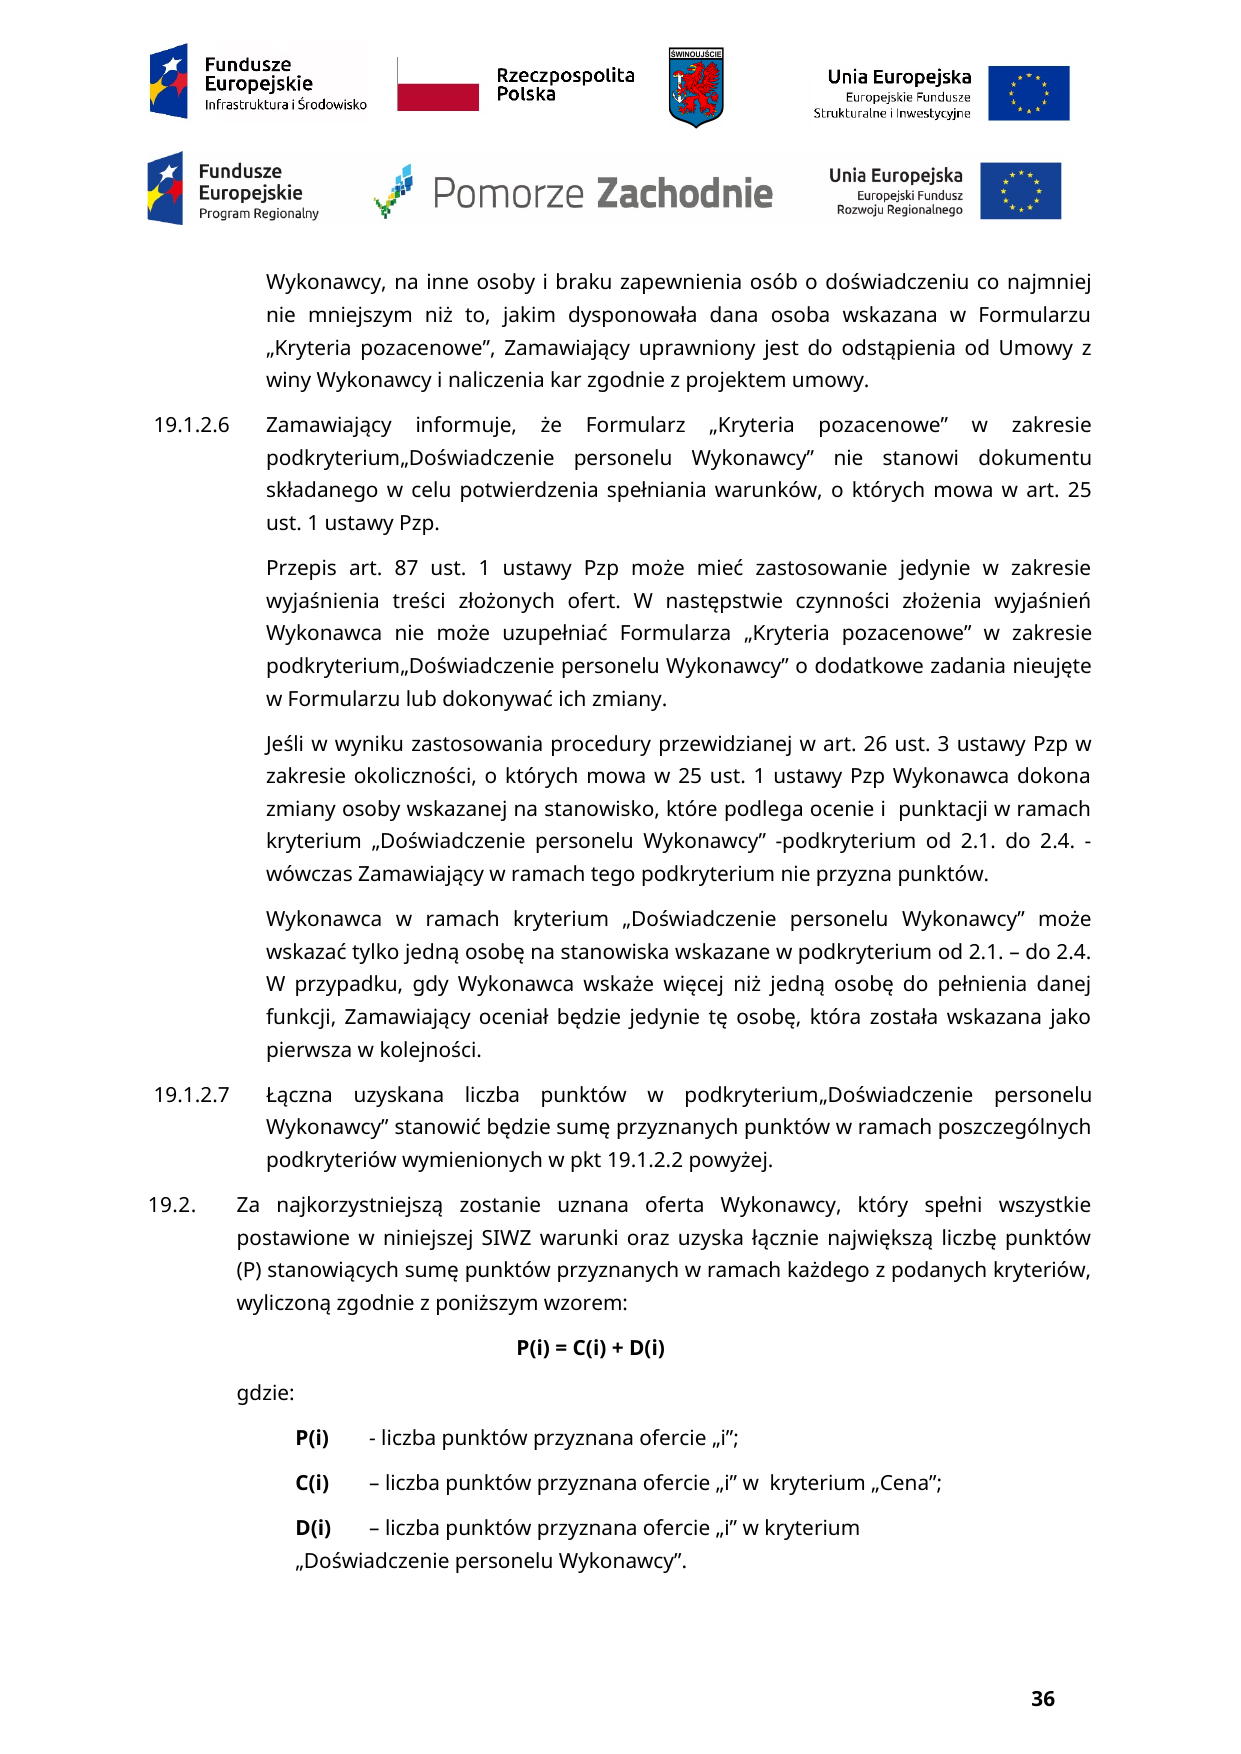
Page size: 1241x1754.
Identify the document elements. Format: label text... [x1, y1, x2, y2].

text Jeśli w wyniku zastosowania procedury przewidzianej w art. 26 ust. 3 ustawy Pzp w zakresie okoliczności, o których mowa w 25 ust. 1 ustawy Pzp Wykonawca dokona zmiany osoby wskazanej na stanowisko, które podlega ocenie i punktacji w ramach kryterium „Doświadczenie personelu Wykonawcy” -podkryterium od 2.1. do 2.4. - wówczas Zamawiający w ramach tego podkryterium nie przyzna punktów. [266, 729, 1092, 888]
text P(i) - liczba punktów przyznana ofercie „i”; [280, 1423, 1092, 1452]
picture [668, 47, 724, 129]
text D(i) – liczba punktów przyznana ofercie „i” w kryterium „Doświadczenie personelu Wykonawcy”. [221, 1513, 1092, 1574]
picture [131, 39, 371, 123]
text P(i) = C(i) + D(i) [88, 1333, 1092, 1361]
text Wykonawca w ramach kryterium „Doświadczenie personelu Wykonawcy” może wskazać tylko jedną osobę na stanowiska wskazane w podkryterium od 2.1. – do 2.4. W przypadku, gdy Wykonawca wskaże więcej niż jedną osobę do pełnienia danej funkcji, Zamawiający oceniał będzie jedynie tę osobę, która została wskazana jako pierwsza w kolejności. [266, 904, 1092, 1063]
text gdzie: [236, 1378, 1092, 1407]
text 19.2. Za najkorzystniejszą zostanie uznana oferta Wykonawcy, który spełni wszystkie postawione w niniejszej SIWZ warunki oraz uzyska łącznie największą liczbę punktów (P) stanowiących sumę punktów przyznanych w ramach każdego z podanych kryteriów, wyliczoną zgodnie z poniższym wzorem: [148, 1190, 1092, 1316]
picture [379, 38, 652, 129]
text C(i) – liczba punktów przyznana ofercie „i” w kryterium „Cena”; [280, 1468, 1092, 1497]
picture [808, 58, 1078, 130]
list Łączna uzyskana liczba punktów w podkryterium„Doświadczenie personelu Wykonawcy” stanowić będzie sumę przyznanych punktów w ramach poszczególnych podkryteriów wymienionych w pkt 19.1.2.2 powyżej. [153, 1080, 1092, 1173]
text Przepis art. 87 ust. 1 ustawy Pzp może mieć zastosowanie jedynie w zakresie wyjaśnienia treści złożonych ofert. W następstwie czynności złożenia wyjaśnień Wykonawca nie może uzupełniać Formularza „Kryteria pozacenowe” w zakresie podkryterium„Doświadczenie personelu Wykonawcy” o dodatkowe zadania nieujęte w Formularzu lub dokonywać ich zmiany. [266, 553, 1092, 712]
picture [147, 151, 1062, 225]
list Zamawiający informuje, że Formularz „Kryteria pozacenowe” w zakresie podkryterium„Doświadczenie personelu Wykonawcy” nie stanowi dokumentu składanego w celu potwierdzenia spełniania warunków, o których mowa w art. 25 ust. 1 ustawy Pzp. [153, 410, 1092, 537]
